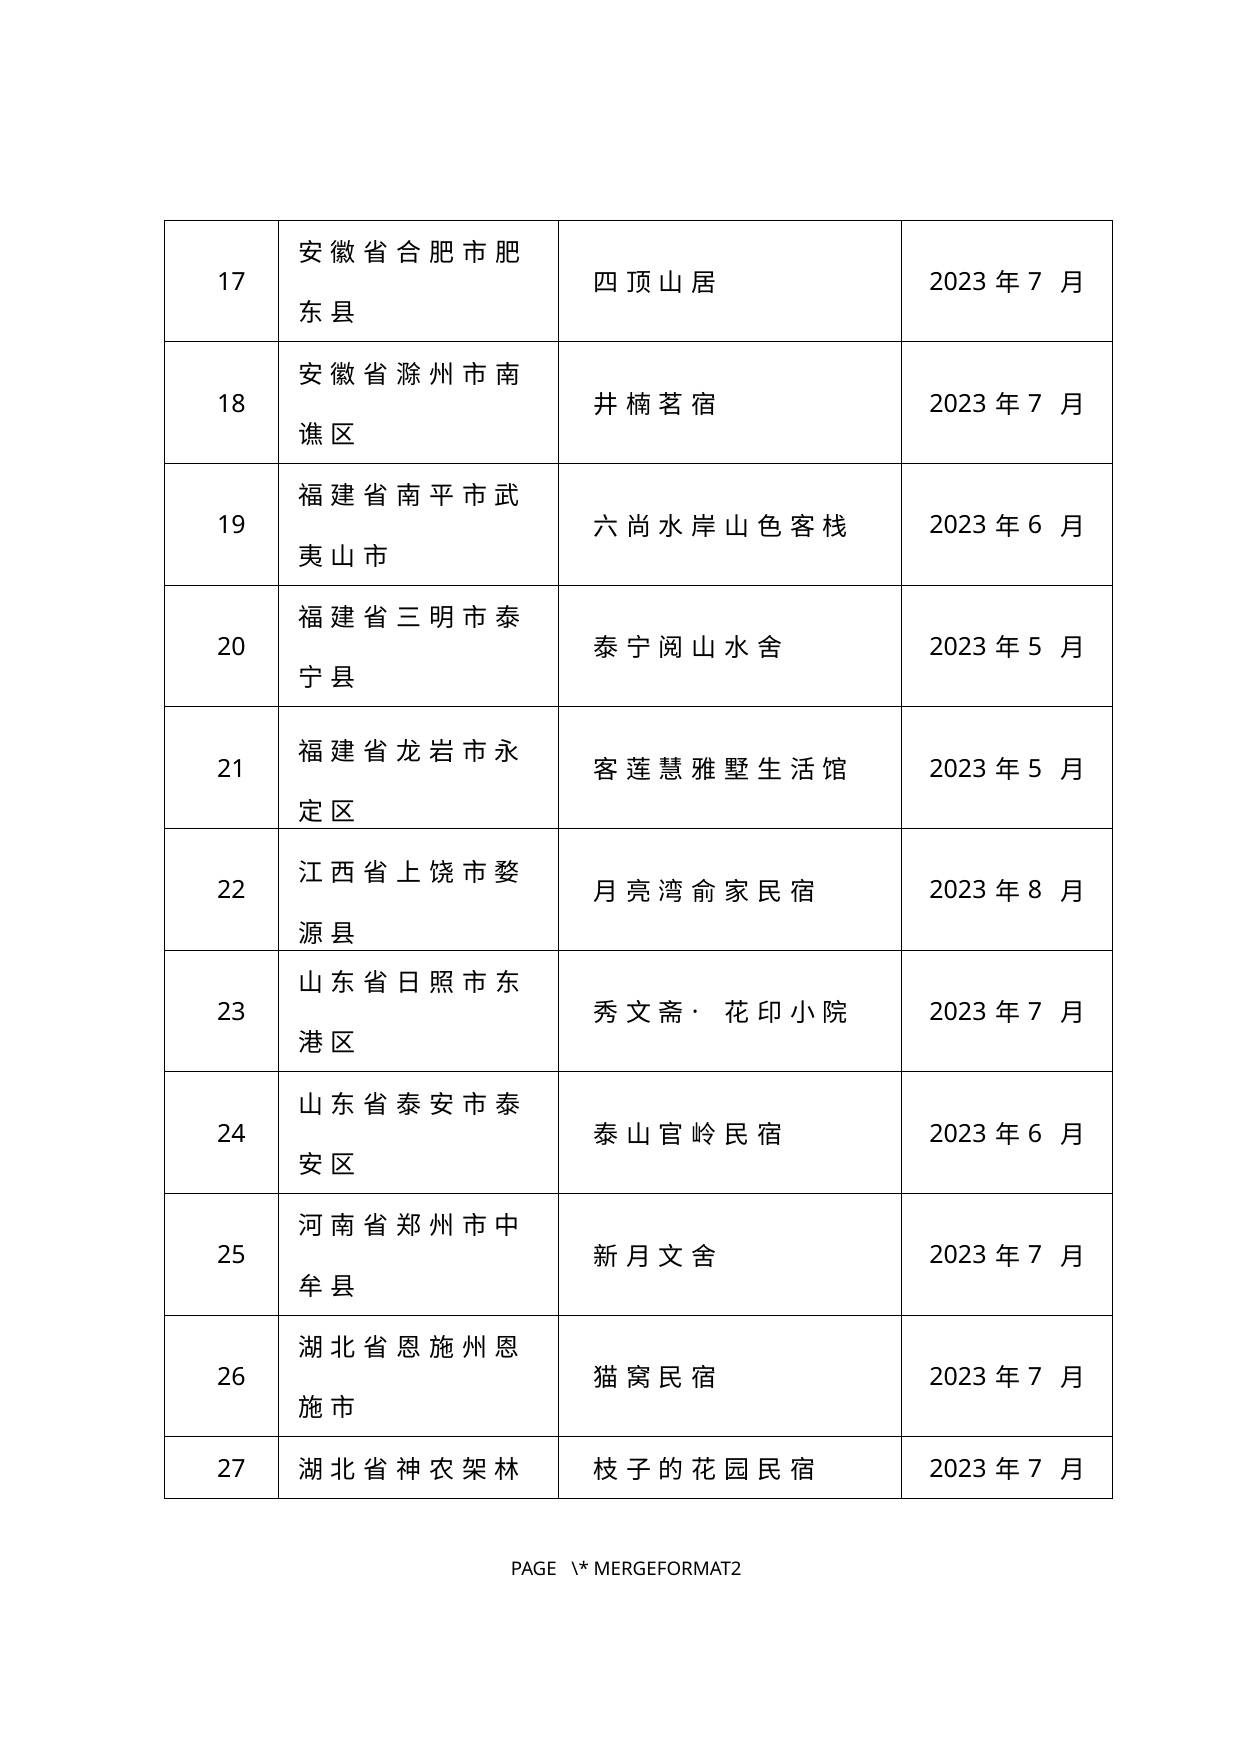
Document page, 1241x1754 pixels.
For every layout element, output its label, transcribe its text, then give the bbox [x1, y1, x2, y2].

table_cell 2023年8月 [902, 829, 1112, 949]
table_cell 泰宁阅山水舍 [559, 586, 901, 706]
table_cell 2023年7月 [902, 1437, 1112, 1497]
table_cell 山东省泰安市泰安区 [279, 1072, 558, 1193]
table_cell 湖北省神农架林区木鱼镇 [279, 1437, 558, 1497]
table_cell 井楠茗宿 [559, 342, 901, 463]
table_cell 枝子的花园民宿 [559, 1437, 901, 1497]
table_cell 21 [165, 707, 278, 828]
table_cell 2023年7月 [902, 1194, 1112, 1314]
table_cell 安徽省合肥市肥东县 [279, 221, 558, 341]
table_cell 湖北省恩施州恩施市 [279, 1316, 558, 1436]
table_cell 22 [165, 829, 278, 949]
table_cell 20 [165, 586, 278, 706]
table_cell 2023年7月 [902, 342, 1112, 463]
table_cell 24 [165, 1072, 278, 1193]
table_cell 猫窝民宿 [559, 1316, 901, 1436]
table_cell 江西省上饶市婺源县 [279, 829, 558, 949]
table_cell 18 [165, 342, 278, 463]
table_cell 2023年5月 [902, 586, 1112, 706]
table_cell 19 [165, 464, 278, 584]
table_cell 23 [165, 951, 278, 1071]
table_cell 四顶山居 [559, 221, 901, 341]
table_cell 17 [165, 221, 278, 341]
table_cell 2023年7月 [902, 1316, 1112, 1436]
table_cell 泰山官岭民宿 [559, 1072, 901, 1193]
table_cell 25 [165, 1194, 278, 1314]
table_cell 河南省郑州市中牟县 [279, 1194, 558, 1314]
table_cell 新月文舍 [559, 1194, 901, 1314]
table_cell 秀文斋·花印小院 [559, 951, 901, 1071]
table_cell 六尚水岸山色客栈 [559, 464, 901, 584]
table_cell 月亮湾俞家民宿 [559, 829, 901, 949]
table_cell 2023年6月 [902, 464, 1112, 584]
table_cell 客莲慧雅墅生活馆 [559, 707, 901, 828]
table_cell 安徽省滁州市南谯区 [279, 342, 558, 463]
table_cell 2023年6月 [902, 1072, 1112, 1193]
table_cell 26 [165, 1316, 278, 1436]
table_cell 2023年5月 [902, 707, 1112, 828]
table_cell 福建省三明市泰宁县 [279, 586, 558, 706]
table_cell 27 [165, 1437, 278, 1497]
table_cell 福建省南平市武夷山市 [279, 464, 558, 584]
table_cell 山东省日照市东港区 [279, 951, 558, 1071]
table_cell 2023年7月 [902, 221, 1112, 341]
table_cell 2023年7月 [902, 951, 1112, 1071]
table_cell 福建省龙岩市永定区 [279, 707, 558, 828]
